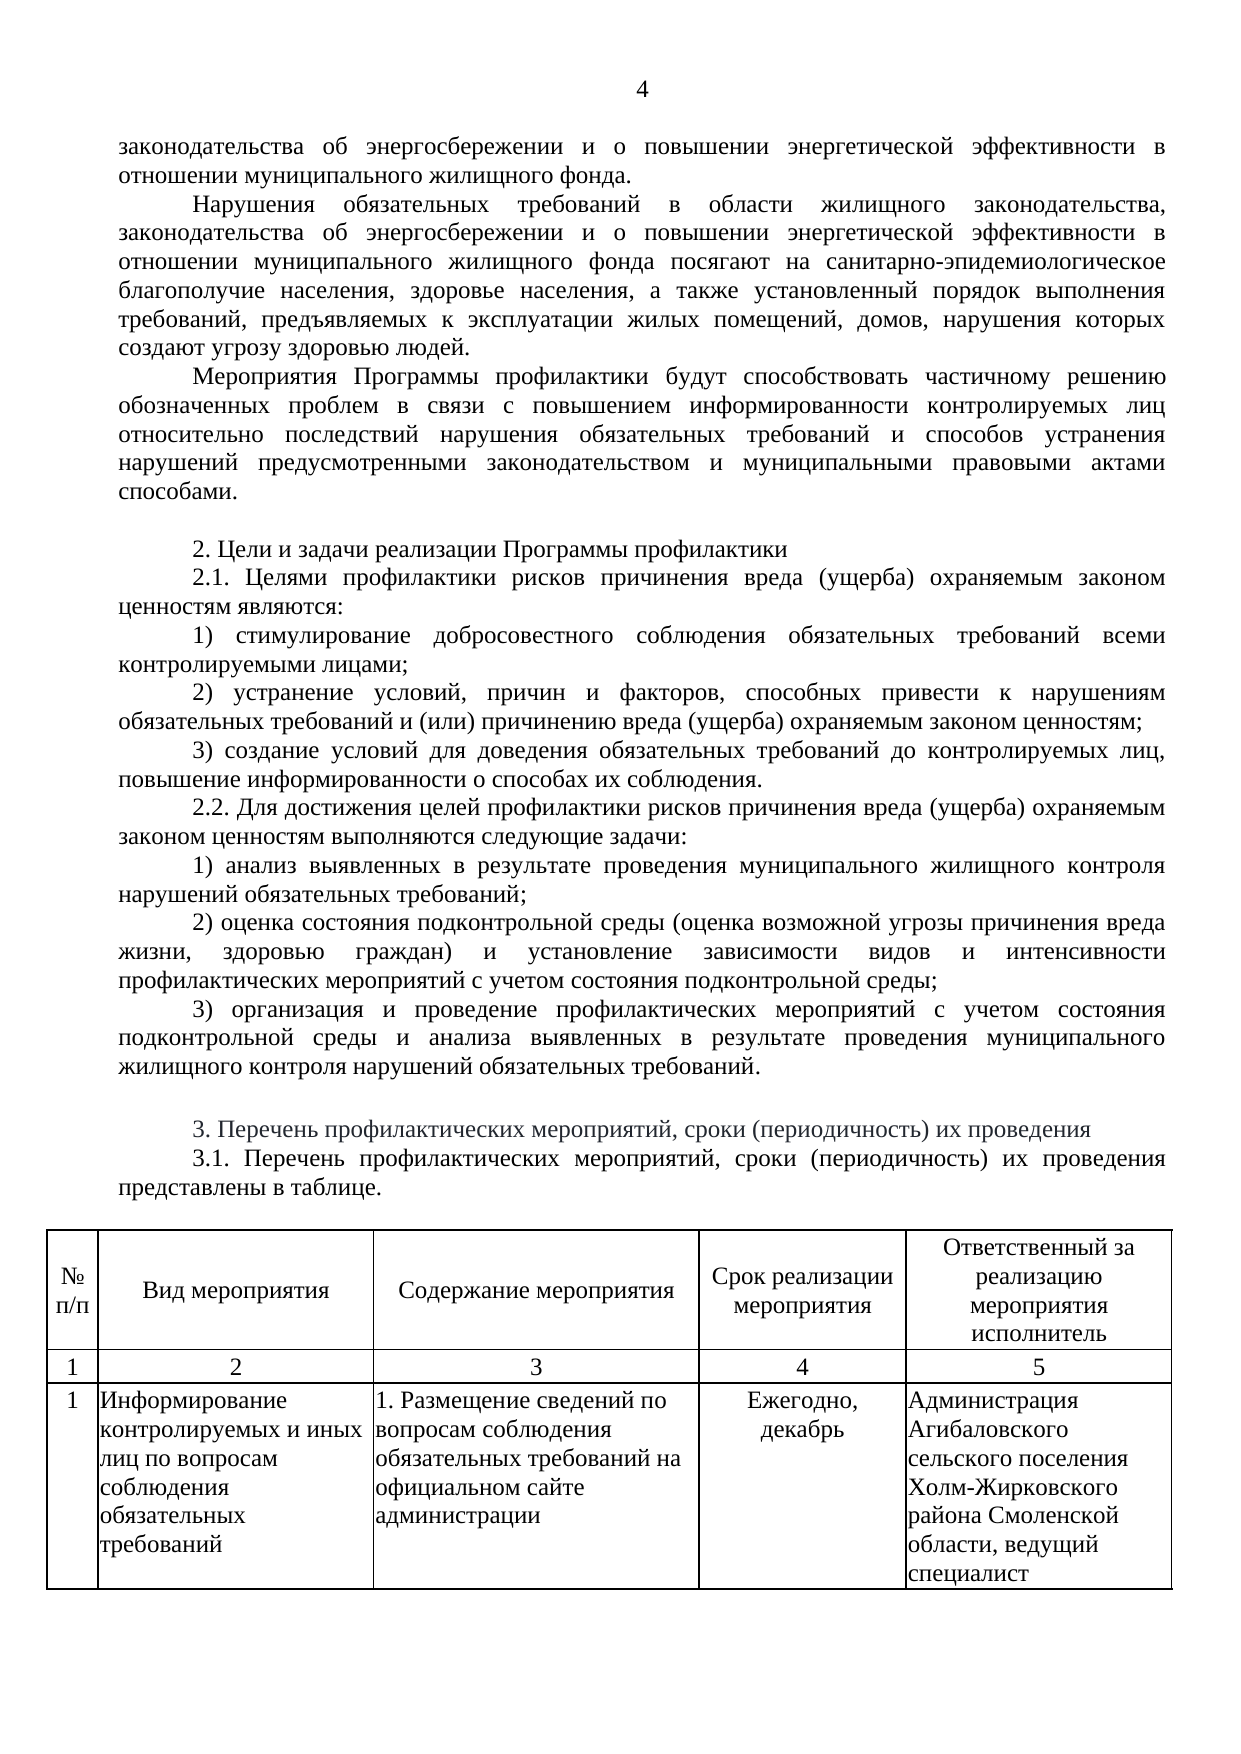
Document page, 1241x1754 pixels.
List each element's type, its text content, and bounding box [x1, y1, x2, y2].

text 2.1. Целями профилактики рисков причинения вреда (ущерба) охраняемым законом ценностям являются: [118, 562, 1167, 620]
table_cell 1. Размещение сведений по вопросам соблюдения обязательных требований на официальном сайте администрации [374, 1384, 698, 1588]
text 3) организация и проведение профилактических мероприятий с учетом состояния подконтрольной среды и анализа выявленных в результате проведения муниципального жилищного контроля нарушений обязательных требований. [118, 994, 1167, 1080]
text 1) анализ выявленных в результате проведения муниципального жилищного контроля нарушений обязательных требований; [118, 850, 1167, 907]
table_cell Ежегодно, декабрь [700, 1384, 905, 1588]
text 2.2. Для достижения целей профилактики рисков причинения вреда (ущерба) охраняемым законом ценностям выполняются следующие задачи: [118, 792, 1167, 850]
table_header Срок реализации мероприятия [700, 1231, 905, 1349]
table_header Вид мероприятия [99, 1231, 373, 1349]
text Нарушения обязательных требований в области жилищного законодательства, законодательства об энергосбережении и о повышении энергетической эффективности в отношении муниципального жилищного фонда посягают на санитарно-эпидемиологическое благополучие населения, здоровье населения, а также установленный порядок выполнения требований, предъявляемых к эксплуатации жилых помещений, домов, нарушения которых создают угрозу здоровью людей. [118, 189, 1167, 361]
text 2) устранение условий, причин и факторов, способных привести к нарушениям обязательных требований и (или) причинению вреда (ущерба) охраняемым законом ценностям; [118, 677, 1167, 735]
table_cell 1 [48, 1350, 97, 1382]
table_cell 5 [907, 1350, 1171, 1382]
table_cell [907, 1384, 1171, 1588]
table_cell 3 [374, 1350, 698, 1382]
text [118, 131, 1167, 189]
text Мероприятия Программы профилактики будут способствовать частичному решению обозначенных проблем в связи с повышением информированности контролируемых лиц относительно последствий нарушения обязательных требований и способов устранения нарушений предусмотренными законодательством и муниципальными правовыми актами способами. [118, 361, 1167, 505]
text 3) создание условий для доведения обязательных требований до контролируемых лиц, повышение информированности о способах их соблюдения. [118, 735, 1167, 792]
text 3. Перечень профилактических мероприятий, сроки (периодичность) их проведения [118, 1114, 1167, 1143]
table_header Ответственный за реализацию мероприятия исполнитель [907, 1231, 1171, 1349]
text 2) оценка состояния подконтрольной среды (оценка возможной угрозы причинения вреда жизни, здоровью граждан) и установление зависимости видов и интенсивности профилактических мероприятий с учетом состояния подконтрольной среды; [118, 907, 1167, 994]
text 3.1. Перечень профилактических мероприятий, сроки (периодичность) их проведения представлены в таблице. [118, 1143, 1167, 1200]
table_header Содержание мероприятия [374, 1231, 698, 1349]
text 1) стимулирование добросовестного соблюдения обязательных требований всеми контролируемыми лицами; [118, 620, 1167, 677]
table_cell 4 [700, 1350, 905, 1382]
text 2. Цели и задачи реализации Программы профилактики [118, 534, 1167, 562]
table_header № п/п [48, 1231, 97, 1349]
table_cell 2 [99, 1350, 373, 1382]
table_cell 1 [48, 1384, 97, 1588]
